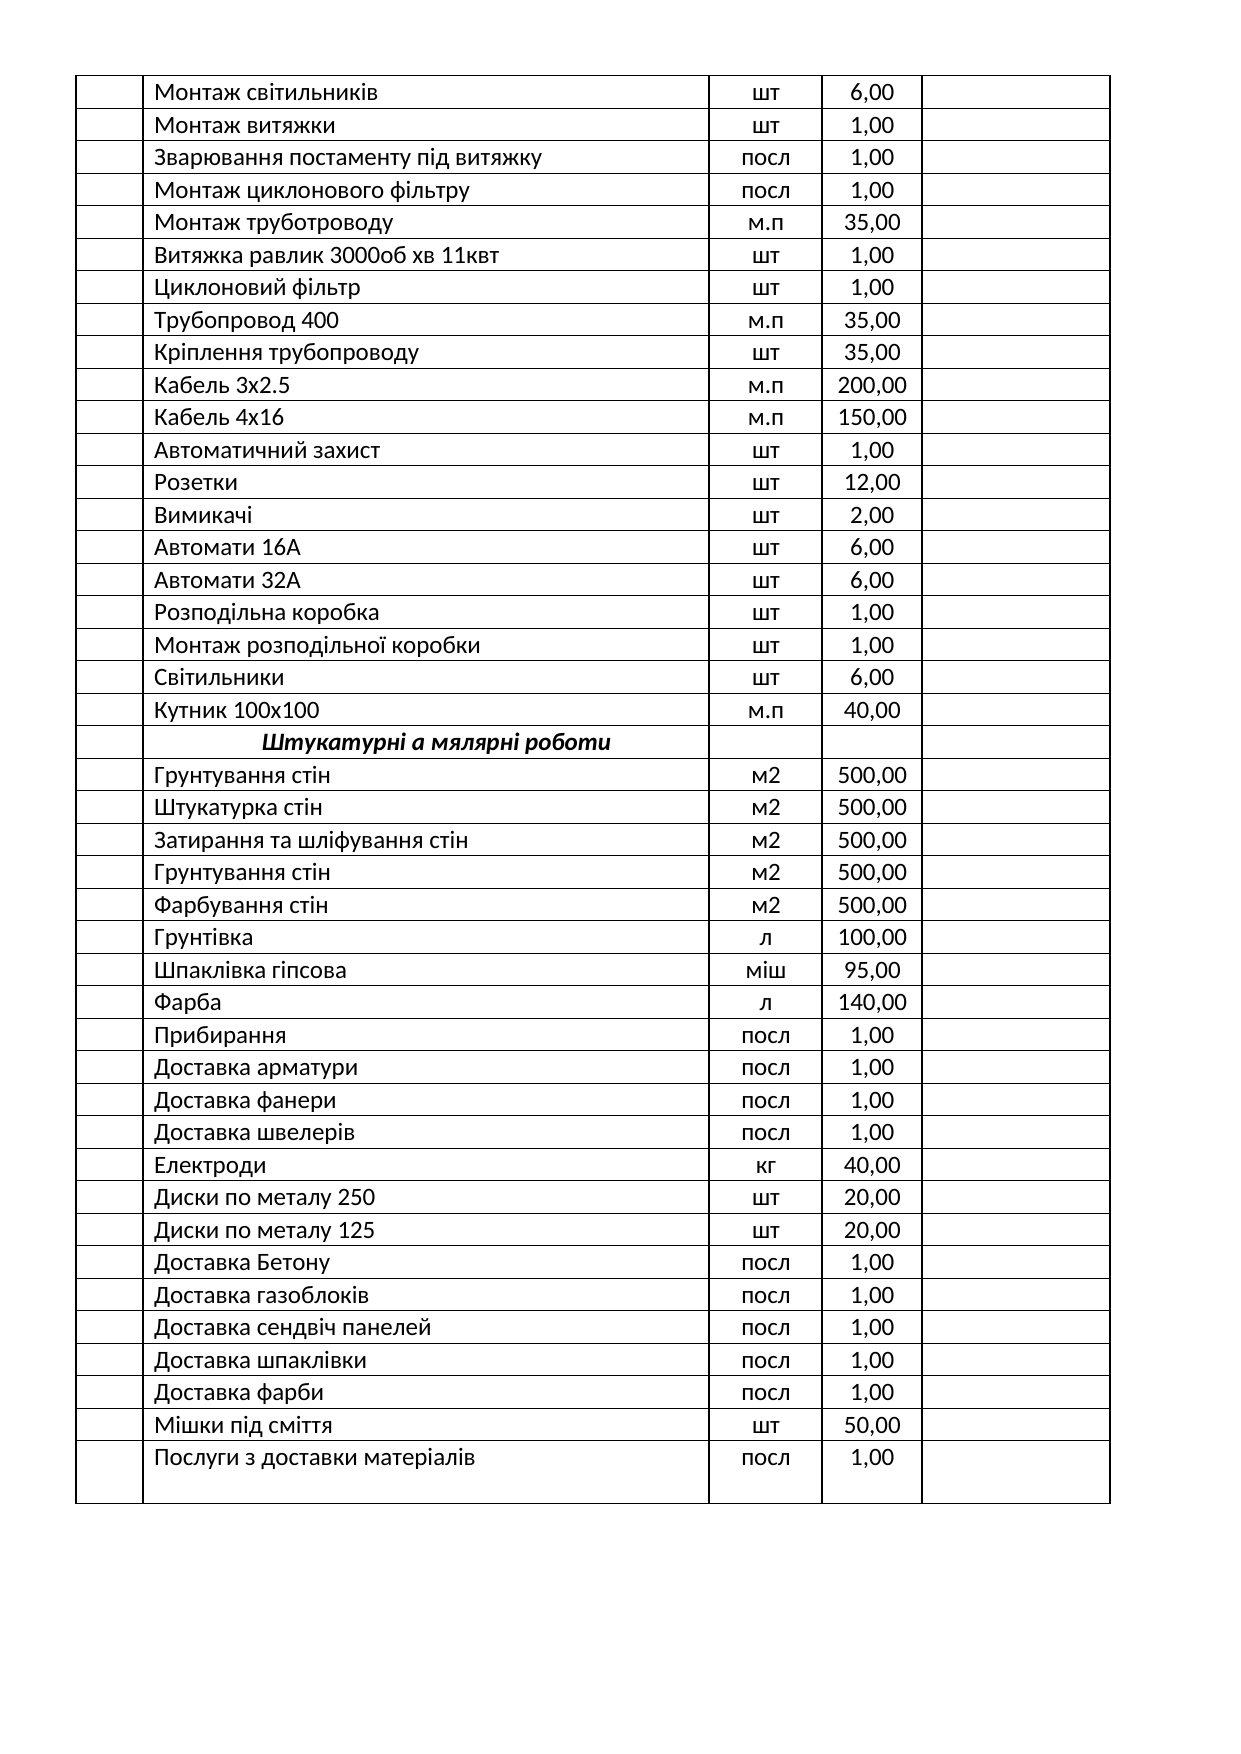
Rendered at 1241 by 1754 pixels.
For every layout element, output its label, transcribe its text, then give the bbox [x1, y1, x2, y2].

table_cell 1,00 [823, 629, 921, 660]
table_cell м.п [710, 401, 821, 432]
table_cell [923, 109, 1109, 140]
table_cell [923, 1149, 1109, 1180]
table_cell м.п [710, 369, 821, 400]
table_cell [923, 1214, 1109, 1245]
table_cell [77, 239, 142, 270]
table_cell [77, 1084, 142, 1115]
table_cell 500,00 [823, 889, 921, 920]
table_cell 2,00 [823, 499, 921, 530]
table_cell [77, 336, 142, 367]
table_cell 1,00 [823, 1344, 921, 1375]
table_cell [923, 759, 1109, 790]
table_cell [923, 1441, 1109, 1472]
table_cell 95,00 [823, 954, 921, 985]
table_cell [923, 434, 1109, 465]
table_cell посл [710, 1246, 821, 1277]
table_cell шт [710, 564, 821, 595]
table_cell [923, 564, 1109, 595]
table_cell посл [710, 1311, 821, 1342]
table_cell [923, 1084, 1109, 1115]
table_cell [923, 401, 1109, 432]
table_cell Доставка фарби [144, 1376, 708, 1407]
table_cell 500,00 [823, 791, 921, 822]
table_cell 1,00 [823, 239, 921, 270]
table_cell шт [710, 1214, 821, 1245]
table_cell Доставка газоблоків [144, 1279, 708, 1310]
table_cell Грунтівка [144, 921, 708, 952]
table_cell [77, 466, 142, 497]
table_cell 1,00 [823, 1084, 921, 1115]
table_cell посл [710, 1279, 821, 1310]
table_cell Фарбування стін [144, 889, 708, 920]
table_cell [923, 1344, 1109, 1375]
table_cell шт [710, 499, 821, 530]
table_cell [77, 271, 142, 302]
table_cell 1,00 [823, 1279, 921, 1310]
table_cell шт [710, 629, 821, 660]
table_cell Витяжка равлик 3000об хв 11квт [144, 239, 708, 270]
table_cell Світильники [144, 661, 708, 692]
table_cell Електроди [144, 1149, 708, 1180]
table_cell Автоматичний захист [144, 434, 708, 465]
table_cell [923, 1246, 1109, 1277]
table_cell Вимикачі [144, 499, 708, 530]
table_cell Розетки [144, 466, 708, 497]
table_cell [77, 1473, 142, 1503]
table_cell шт [710, 109, 821, 140]
table_cell шт [710, 661, 821, 692]
table_cell посл [710, 174, 821, 205]
table_cell [923, 174, 1109, 205]
table_cell [923, 76, 1109, 107]
table_cell [77, 1116, 142, 1147]
table_cell шт [710, 466, 821, 497]
table_cell [923, 336, 1109, 367]
table_cell [77, 629, 142, 660]
table_cell посл [710, 1019, 821, 1050]
table_cell 100,00 [823, 921, 921, 952]
table_cell [77, 1181, 142, 1212]
table_cell 500,00 [823, 824, 921, 855]
table_cell [923, 661, 1109, 692]
table_cell [77, 921, 142, 952]
table_cell Затирання та шліфування стін [144, 824, 708, 855]
table_cell [923, 889, 1109, 920]
table_cell [77, 564, 142, 595]
table_cell [77, 1344, 142, 1375]
table_cell [77, 141, 142, 172]
table_cell [77, 206, 142, 237]
table_cell шт [710, 1409, 821, 1440]
table_cell [710, 1473, 821, 1503]
table_cell 40,00 [823, 1149, 921, 1180]
table_cell [77, 726, 142, 757]
table_cell 1,00 [823, 1019, 921, 1050]
table_cell [77, 304, 142, 335]
table_cell шт [710, 434, 821, 465]
table_cell [923, 1051, 1109, 1082]
table_cell [77, 1214, 142, 1245]
table_cell [923, 1376, 1109, 1407]
table_cell [77, 1441, 142, 1472]
table_cell [923, 1473, 1109, 1503]
table_cell посл [710, 141, 821, 172]
table_cell 150,00 [823, 401, 921, 432]
table_cell [77, 824, 142, 855]
table_cell 1,00 [823, 1246, 921, 1277]
table_cell Кабель 4х16 [144, 401, 708, 432]
table_cell Кабель 3х2.5 [144, 369, 708, 400]
table_cell Доставка швелерів [144, 1116, 708, 1147]
table_cell Трубопровод 400 [144, 304, 708, 335]
table_cell 20,00 [823, 1214, 921, 1245]
table_cell [77, 499, 142, 530]
table_cell 1,00 [823, 1441, 921, 1472]
table_cell Кутник 100х100 [144, 694, 708, 725]
table_cell шт [710, 1181, 821, 1212]
table_cell 20,00 [823, 1181, 921, 1212]
table_cell 200,00 [823, 369, 921, 400]
table_cell [923, 596, 1109, 627]
table_cell [923, 629, 1109, 660]
table_cell [77, 954, 142, 985]
table_cell Монтаж розподільної коробки [144, 629, 708, 660]
table_cell Зварювання постаменту під витяжку [144, 141, 708, 172]
table_cell [77, 1279, 142, 1310]
table_cell [923, 694, 1109, 725]
table_cell Доставка фанери [144, 1084, 708, 1115]
table_cell міш [710, 954, 821, 985]
table_cell [77, 401, 142, 432]
table_cell Доставка сендвіч панелей [144, 1311, 708, 1342]
table_cell 1,00 [823, 1051, 921, 1082]
table_cell [77, 596, 142, 627]
table_cell 1,00 [823, 596, 921, 627]
table_cell 500,00 [823, 759, 921, 790]
table_cell [923, 141, 1109, 172]
table_cell [923, 1116, 1109, 1147]
table_cell [77, 1051, 142, 1082]
table_cell [923, 1181, 1109, 1212]
table_cell 140,00 [823, 986, 921, 1017]
table_cell 35,00 [823, 304, 921, 335]
table_cell посл [710, 1084, 821, 1115]
table_cell [77, 856, 142, 887]
table_cell 1,00 [823, 174, 921, 205]
table_cell посл [710, 1344, 821, 1375]
table_cell 1,00 [823, 1311, 921, 1342]
table_cell [923, 1311, 1109, 1342]
table_cell [923, 726, 1109, 757]
table_cell [77, 1409, 142, 1440]
table_cell [144, 1473, 708, 1503]
table_cell 35,00 [823, 336, 921, 367]
table_cell 1,00 [823, 1116, 921, 1147]
table_cell 40,00 [823, 694, 921, 725]
table_cell шт [710, 271, 821, 302]
table_cell [923, 271, 1109, 302]
table_cell [923, 304, 1109, 335]
table_cell [923, 954, 1109, 985]
table_cell 12,00 [823, 466, 921, 497]
table_cell м2 [710, 889, 821, 920]
table_cell [77, 1311, 142, 1342]
table_cell шт [710, 596, 821, 627]
table_cell [923, 206, 1109, 237]
table_cell [77, 1149, 142, 1180]
table_cell 1,00 [823, 271, 921, 302]
table_cell 50,00 [823, 1409, 921, 1440]
table_cell Мішки під сміття [144, 1409, 708, 1440]
table_cell [823, 726, 921, 757]
table_cell [77, 109, 142, 140]
table_cell [923, 466, 1109, 497]
table_cell [77, 76, 142, 107]
table_cell посл [710, 1441, 821, 1472]
table_cell м2 [710, 791, 821, 822]
table_cell [923, 791, 1109, 822]
table_cell [923, 239, 1109, 270]
table_cell Штукатурні а мялярні роботи [144, 726, 708, 757]
table_cell л [710, 986, 821, 1017]
table_cell [77, 889, 142, 920]
table_cell л [710, 921, 821, 952]
table_cell [77, 1376, 142, 1407]
table_cell [923, 369, 1109, 400]
table_cell Послуги з доставки матеріалів [144, 1441, 708, 1472]
table_cell м2 [710, 759, 821, 790]
table_cell [923, 986, 1109, 1017]
table_cell Фарба [144, 986, 708, 1017]
table_cell Циклоновий фільтр [144, 271, 708, 302]
table_cell Монтаж труботроводу [144, 206, 708, 237]
table_cell Диски по металу 125 [144, 1214, 708, 1245]
table_cell [77, 661, 142, 692]
table_cell шт [710, 76, 821, 107]
table_cell Прибирання [144, 1019, 708, 1050]
table_cell Монтаж циклонового фільтру [144, 174, 708, 205]
table_cell [923, 856, 1109, 887]
table_cell [923, 1019, 1109, 1050]
table_cell шт [710, 531, 821, 562]
table_cell [923, 531, 1109, 562]
table_cell м2 [710, 824, 821, 855]
table_cell [923, 921, 1109, 952]
table_cell Грунтування стін [144, 856, 708, 887]
table_cell Автомати 32А [144, 564, 708, 595]
table_cell Доставка арматури [144, 1051, 708, 1082]
table_cell [923, 499, 1109, 530]
table_cell Монтаж світильників [144, 76, 708, 107]
table_cell [77, 759, 142, 790]
table_cell [77, 531, 142, 562]
table_cell [77, 694, 142, 725]
table_cell Кріплення трубопроводу [144, 336, 708, 367]
table_cell 6,00 [823, 661, 921, 692]
table_cell [710, 726, 821, 757]
table_cell 35,00 [823, 206, 921, 237]
table_cell Автомати 16А [144, 531, 708, 562]
table_cell Штукатурка стін [144, 791, 708, 822]
table_cell [77, 986, 142, 1017]
table_cell 1,00 [823, 109, 921, 140]
table_cell 6,00 [823, 76, 921, 107]
table_cell 6,00 [823, 564, 921, 595]
table_cell [77, 369, 142, 400]
table_cell посл [710, 1051, 821, 1082]
table_cell 1,00 [823, 434, 921, 465]
table_cell Розподільна коробка [144, 596, 708, 627]
table_cell посл [710, 1116, 821, 1147]
table_cell Шпаклівка гіпсова [144, 954, 708, 985]
table_cell Доставка Бетону [144, 1246, 708, 1277]
table_cell [77, 434, 142, 465]
table_cell шт [710, 336, 821, 367]
table_cell Доставка шпаклівки [144, 1344, 708, 1375]
table_cell Диски по металу 250 [144, 1181, 708, 1212]
table_cell м.п [710, 304, 821, 335]
table_cell посл [710, 1376, 821, 1407]
table_cell 1,00 [823, 141, 921, 172]
table_cell [923, 1279, 1109, 1310]
table_cell [923, 824, 1109, 855]
table_cell [77, 174, 142, 205]
table_cell Монтаж витяжки [144, 109, 708, 140]
table_cell кг [710, 1149, 821, 1180]
table_cell 500,00 [823, 856, 921, 887]
table_cell м.п [710, 206, 821, 237]
table_cell 1,00 [823, 1376, 921, 1407]
table_cell [923, 1409, 1109, 1440]
table_cell [77, 1246, 142, 1277]
table_cell 6,00 [823, 531, 921, 562]
table_cell м2 [710, 856, 821, 887]
table_cell шт [710, 239, 821, 270]
table_cell [77, 791, 142, 822]
table_cell м.п [710, 694, 821, 725]
table_cell [77, 1019, 142, 1050]
table_cell [823, 1473, 921, 1503]
table_cell Грунтування стін [144, 759, 708, 790]
